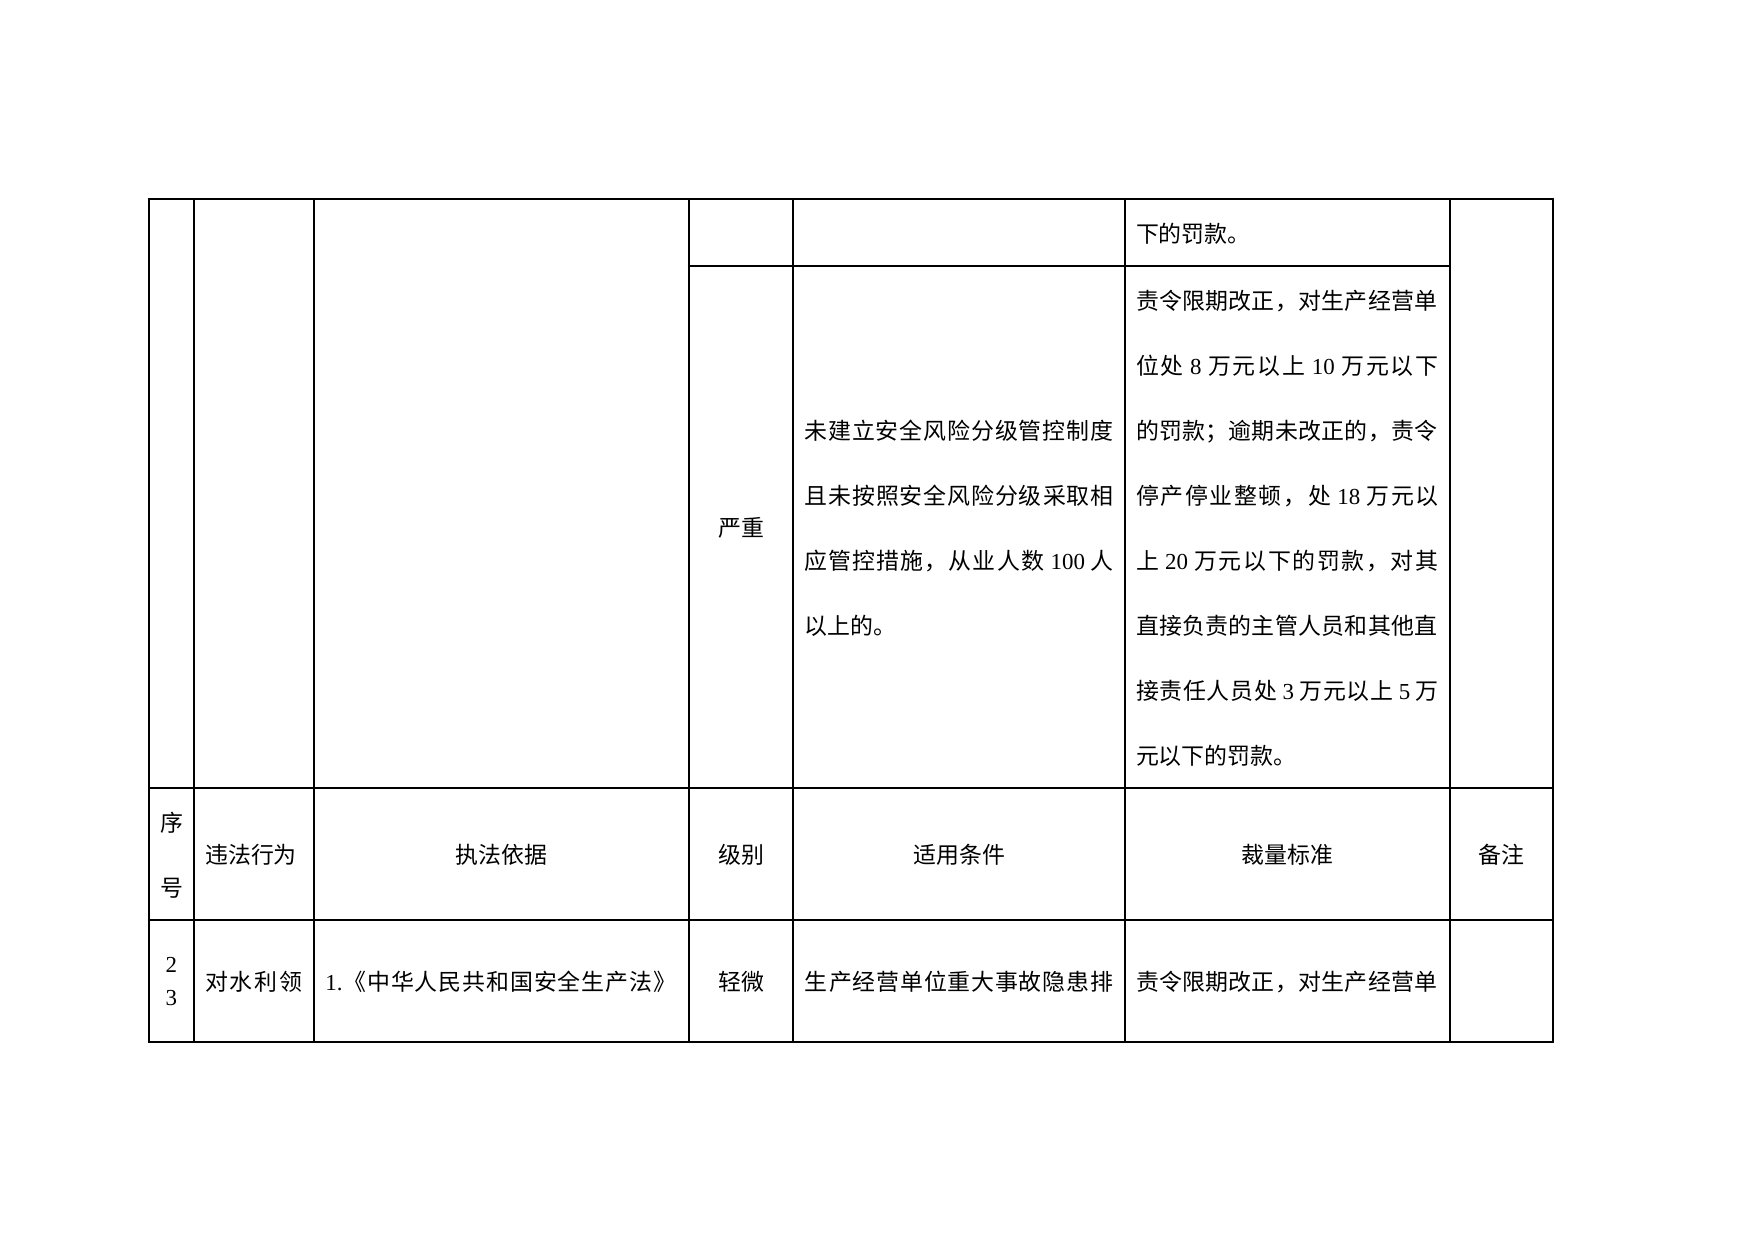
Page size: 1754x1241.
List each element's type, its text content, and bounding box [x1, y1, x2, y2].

table_cell 较重 [690, 200, 792, 265]
table_cell 23 [150, 921, 193, 1041]
table_cell 严重 [690, 267, 792, 787]
table_cell 责令限期改正，对生产经营单位处8万元以上10万元以下的罚款；逾期未改正的，责令停产停业整顿，处18万元以上20万元以下的罚款，对其直接负责的主管人员和其他直接责任人员处3万元以上5万元以下的罚款。 [1126, 267, 1449, 787]
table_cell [794, 200, 1124, 265]
table_cell [1451, 921, 1552, 1041]
table_cell 裁量标准 [1126, 789, 1449, 919]
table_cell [1126, 921, 1449, 1041]
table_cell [794, 921, 1124, 1041]
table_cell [1126, 200, 1449, 265]
table_cell 适用条件 [794, 789, 1124, 919]
table_cell 执法依据 [315, 789, 688, 919]
table_cell 违法行为 [195, 789, 313, 919]
table_cell 备注 [1451, 789, 1552, 919]
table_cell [195, 921, 313, 1041]
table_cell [315, 921, 688, 1041]
table_cell 级别 [690, 789, 792, 919]
table_cell 序号 [150, 789, 193, 919]
table_cell 未建立安全风险分级管控制度且未按照安全风险分级采取相应管控措施，从业人数100人以上的。 [794, 267, 1124, 787]
table_cell 轻微 [690, 921, 792, 1041]
